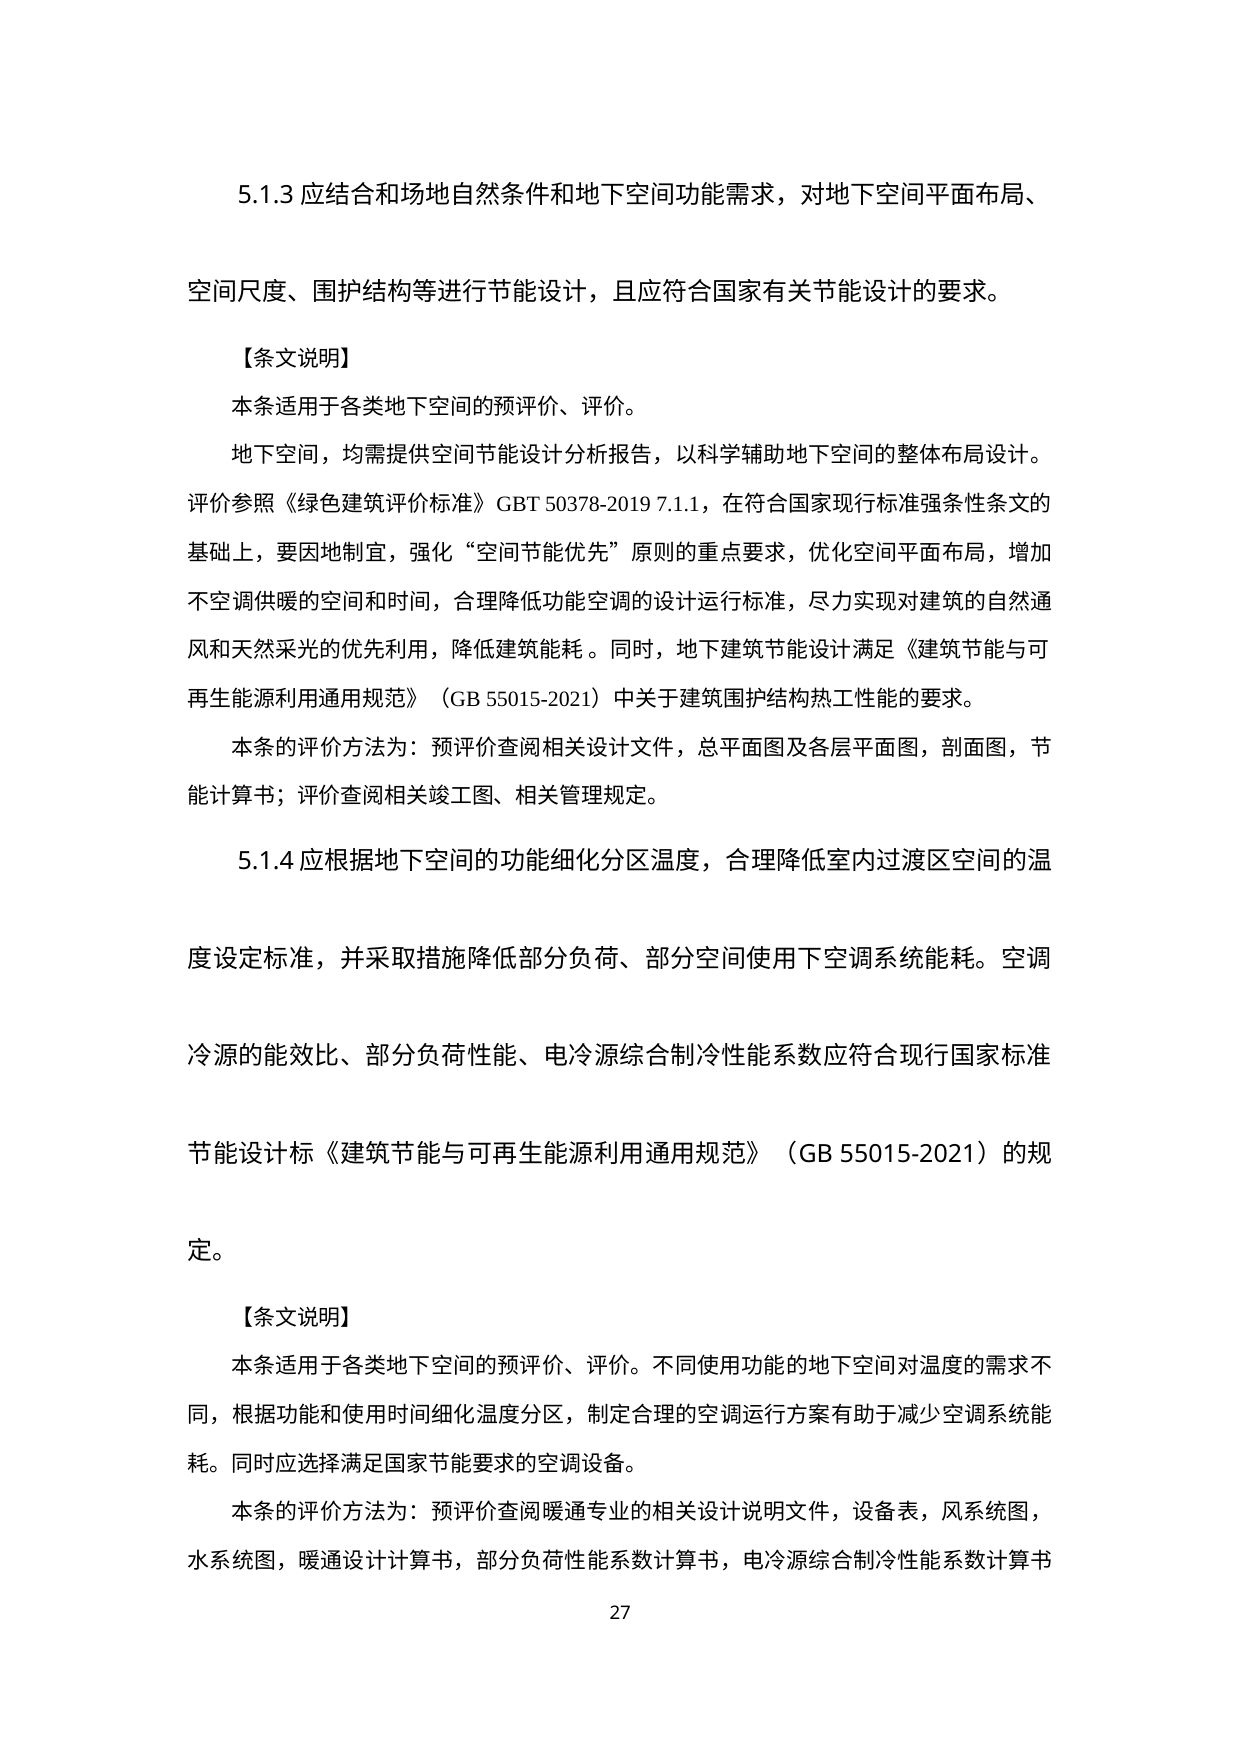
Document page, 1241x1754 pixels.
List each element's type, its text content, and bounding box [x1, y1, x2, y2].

text 【条文说明】 [187, 340, 1053, 373]
text 地下空间，均需提供空间节能设计分析报告，以科学辅助地下空间的整体布局设计。评价参照《绿色建筑评价标准》GBT 50378-2019 7.1.1，在符合国家现行标准强条性条文的基础上，要因地制宜，强化“空间节能优先”原则的重点要求，优化空间平面布局，增加不空调供暖的空间和时间，合理降低功能空调的设计运行标准，尽力实现对建筑的自然通风和天然采光的优先利用，降低建筑能耗 。同时，地下建筑节能设计满足《建筑节能与可再生能源利用通用规范》（GB 55015-2021）中关于建筑围护结构热工性能的要求。 [187, 437, 1053, 713]
text 本条的评价方法为：预评价查阅相关设计文件，总平面图及各层平面图，剖面图，节能计算书；评价查阅相关竣工图、相关管理规定。 [187, 729, 1053, 810]
text 5.1.3 应结合和场地自然条件和地下空间功能需求，对地下空间平面布局、空间尺度、围护结构等进行节能设计，且应符合国家有关节能设计的要求。 [187, 160, 1053, 322]
text 【条文说明】 [187, 1299, 1053, 1332]
text 本条适用于各类地下空间的预评价、评价。 [187, 389, 1053, 421]
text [187, 1493, 1053, 1575]
text 本条适用于各类地下空间的预评价、评价。不同使用功能的地下空间对温度的需求不同，根据功能和使用时间细化温度分区，制定合理的空调运行方案有助于减少空调系统能耗。同时应选择满足国家节能要求的空调设备。 [187, 1348, 1053, 1478]
text 5.1.4应根据地下空间的功能细化分区温度，合理降低室内过渡区空间的温度设定标准，并采取措施降低部分负荷、部分空间使用下空调系统能耗。空调冷源的能效比、部分负荷性能、电冷源综合制冷性能系数应符合现行国家标准节能设计标《建筑节能与可再生能源利用通用规范》（GB 55015-2021）的规定。 [187, 826, 1053, 1281]
